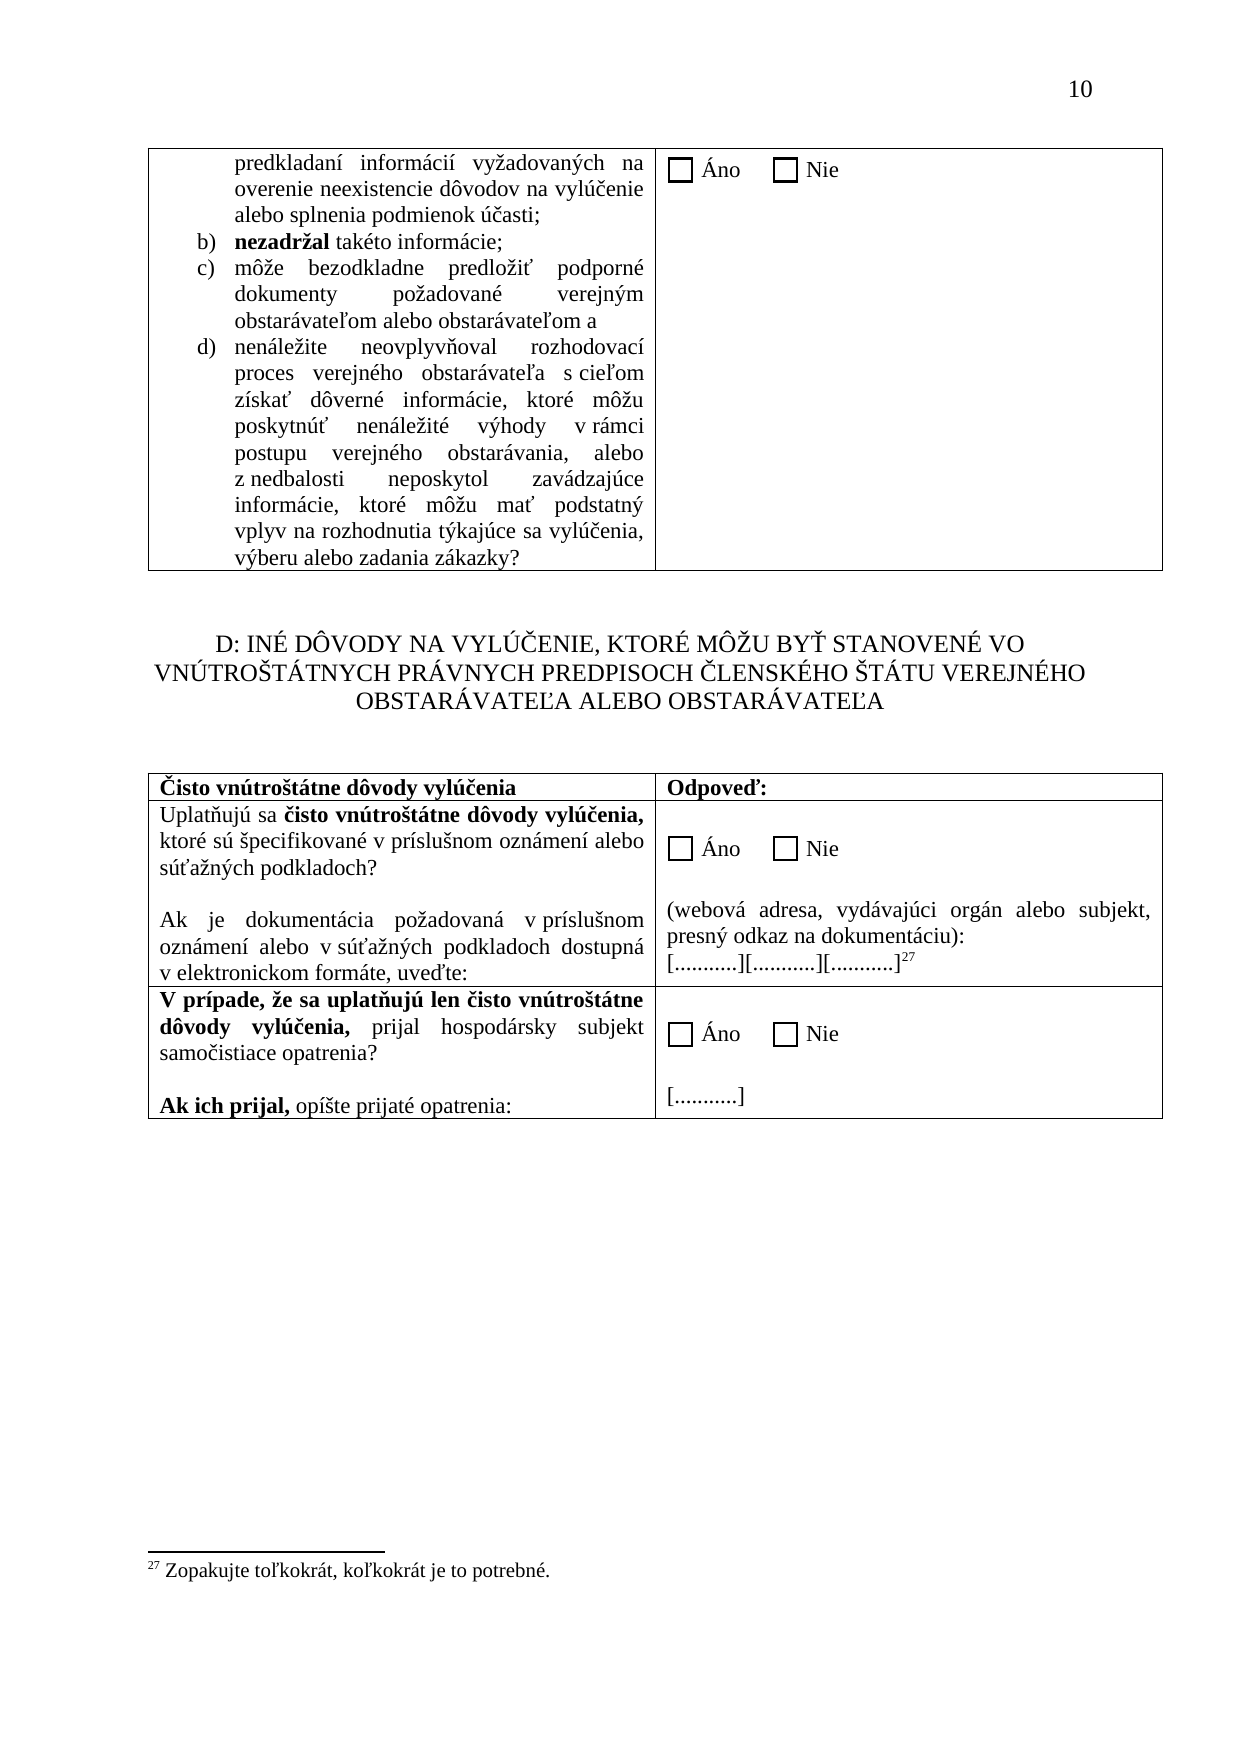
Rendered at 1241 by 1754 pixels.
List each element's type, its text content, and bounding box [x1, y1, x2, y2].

table_cell [656, 149, 1162, 570]
table_cell [...........] [656, 987, 1162, 1118]
table_header Čisto vnútroštátne dôvody vylúčenia [149, 774, 655, 800]
text D: INÉ DÔVODY NA VYLÚČENIE, KTORÉ MÔŽU BYŤ STANOVENÉ VO VNÚTROŠTÁTNYCH PRÁVNYCH PREDPISOCH ČLENSKÉHO ŠTÁTU VEREJNÉHO OBSTARÁVATEĽA ALEBO OBSTARÁVATEĽA [148, 629, 1093, 715]
table_header Odpoveď: [656, 774, 1162, 800]
table_cell V prípade, že sa uplatňujú len čisto vnútroštátne dôvody vylúčenia, prijal hospodársky subjekt samočistiace opatrenia? Ak ich prijal, opíšte prijaté opatrenia: [149, 987, 655, 1118]
table_cell Uplatňujú sa čisto vnútroštátne dôvody vylúčenia, ktoré sú špecifikované v príslušnom oznámení alebo súťažných podkladoch? Ak je dokumentácia požadovaná v príslušnom oznámení alebo v súťažných podkladoch dostupná v elektronickom formáte, uveďte: [149, 801, 655, 986]
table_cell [149, 149, 655, 570]
table_cell (webová adresa, vydávajúci orgán alebo subjekt, presný odkaz na dokumentáciu): [...........][...........][...........] [656, 801, 1162, 986]
